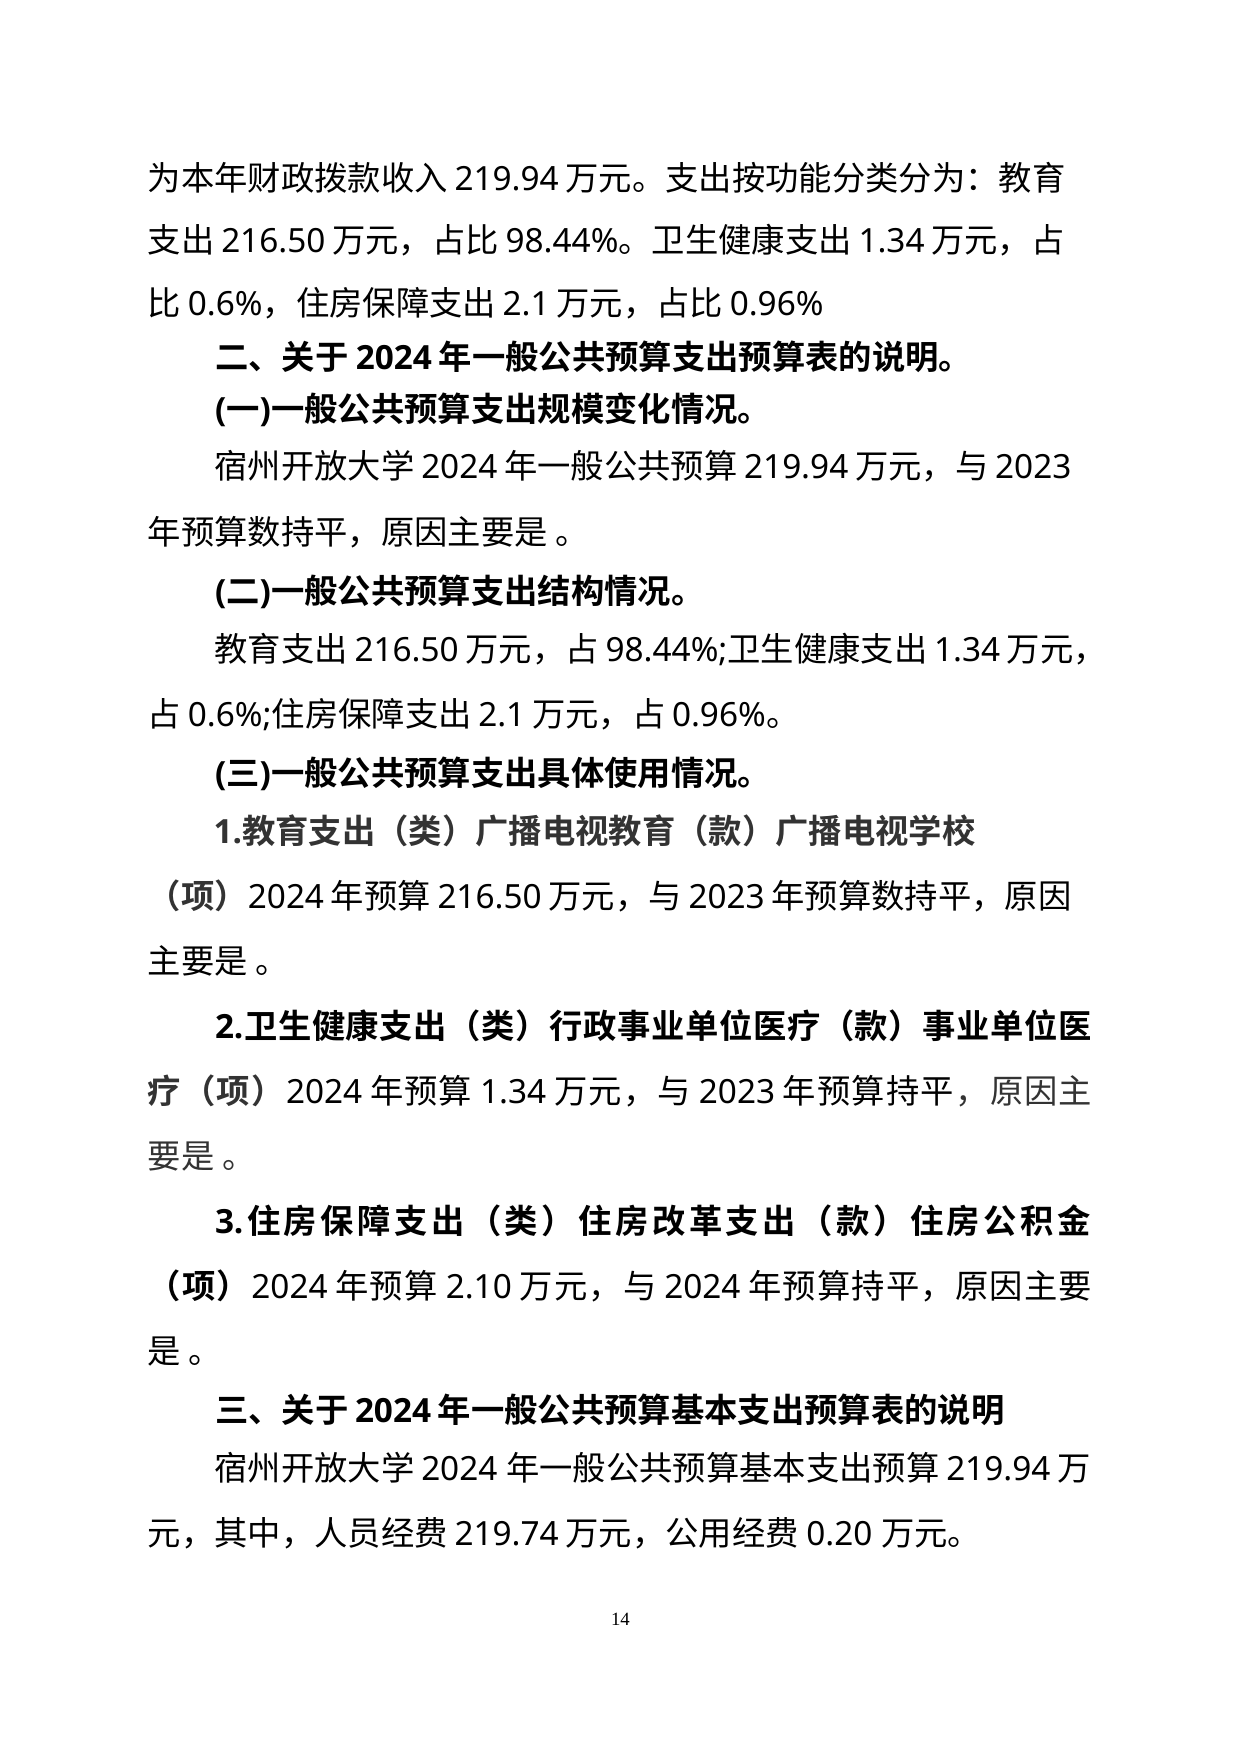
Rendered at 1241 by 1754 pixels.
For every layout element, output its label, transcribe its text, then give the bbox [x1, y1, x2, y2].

text 3.住房保障支出（类）住房改革支出（款）住房公积金（项）2024年预算2.10万元，与2024年预算持平，原因主要是 。 [148, 1186, 1092, 1381]
text 2.卫生健康支出（类）行政事业单位医疗（款）事业单位医疗（项）2024年预算1.34万元，与2023年预算持平，原因主要是 。 [148, 991, 1092, 1186]
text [148, 140, 1092, 328]
text 宿州开放大学2024年一般公共预算219.94万元，与2023年预算数持平，原因主要是 。 [148, 432, 1092, 562]
text 三、关于2024年一般公共预算基本支出预算表的说明 [148, 1381, 1092, 1433]
text (三)一般公共预算支出具体使用情况。 [148, 744, 1092, 796]
text 1.教育支出（类）广播电视教育（款）广播电视学校（项）2024年预算216.50万元，与2023年预算数持平，原因主要是 。 [148, 796, 1092, 991]
text 教育支出216.50万元，占98.44%;卫生健康支出1.34万元，占0.6%;住房保障支出2.1万元，占0.96%。 [148, 614, 1092, 744]
text 二、关于 2024年一般公共预算支出预算表的说明。 [148, 328, 1092, 380]
text (一)一般公共预算支出规模变化情况。 [148, 380, 1092, 432]
text (二)一般公共预算支出结构情况。 [148, 562, 1092, 614]
text 宿州开放大学2024 年一般公共预算基本支出预算219.94万元，其中，人员经费219.74万元，公用经费 0.20 万元。 [148, 1433, 1092, 1563]
